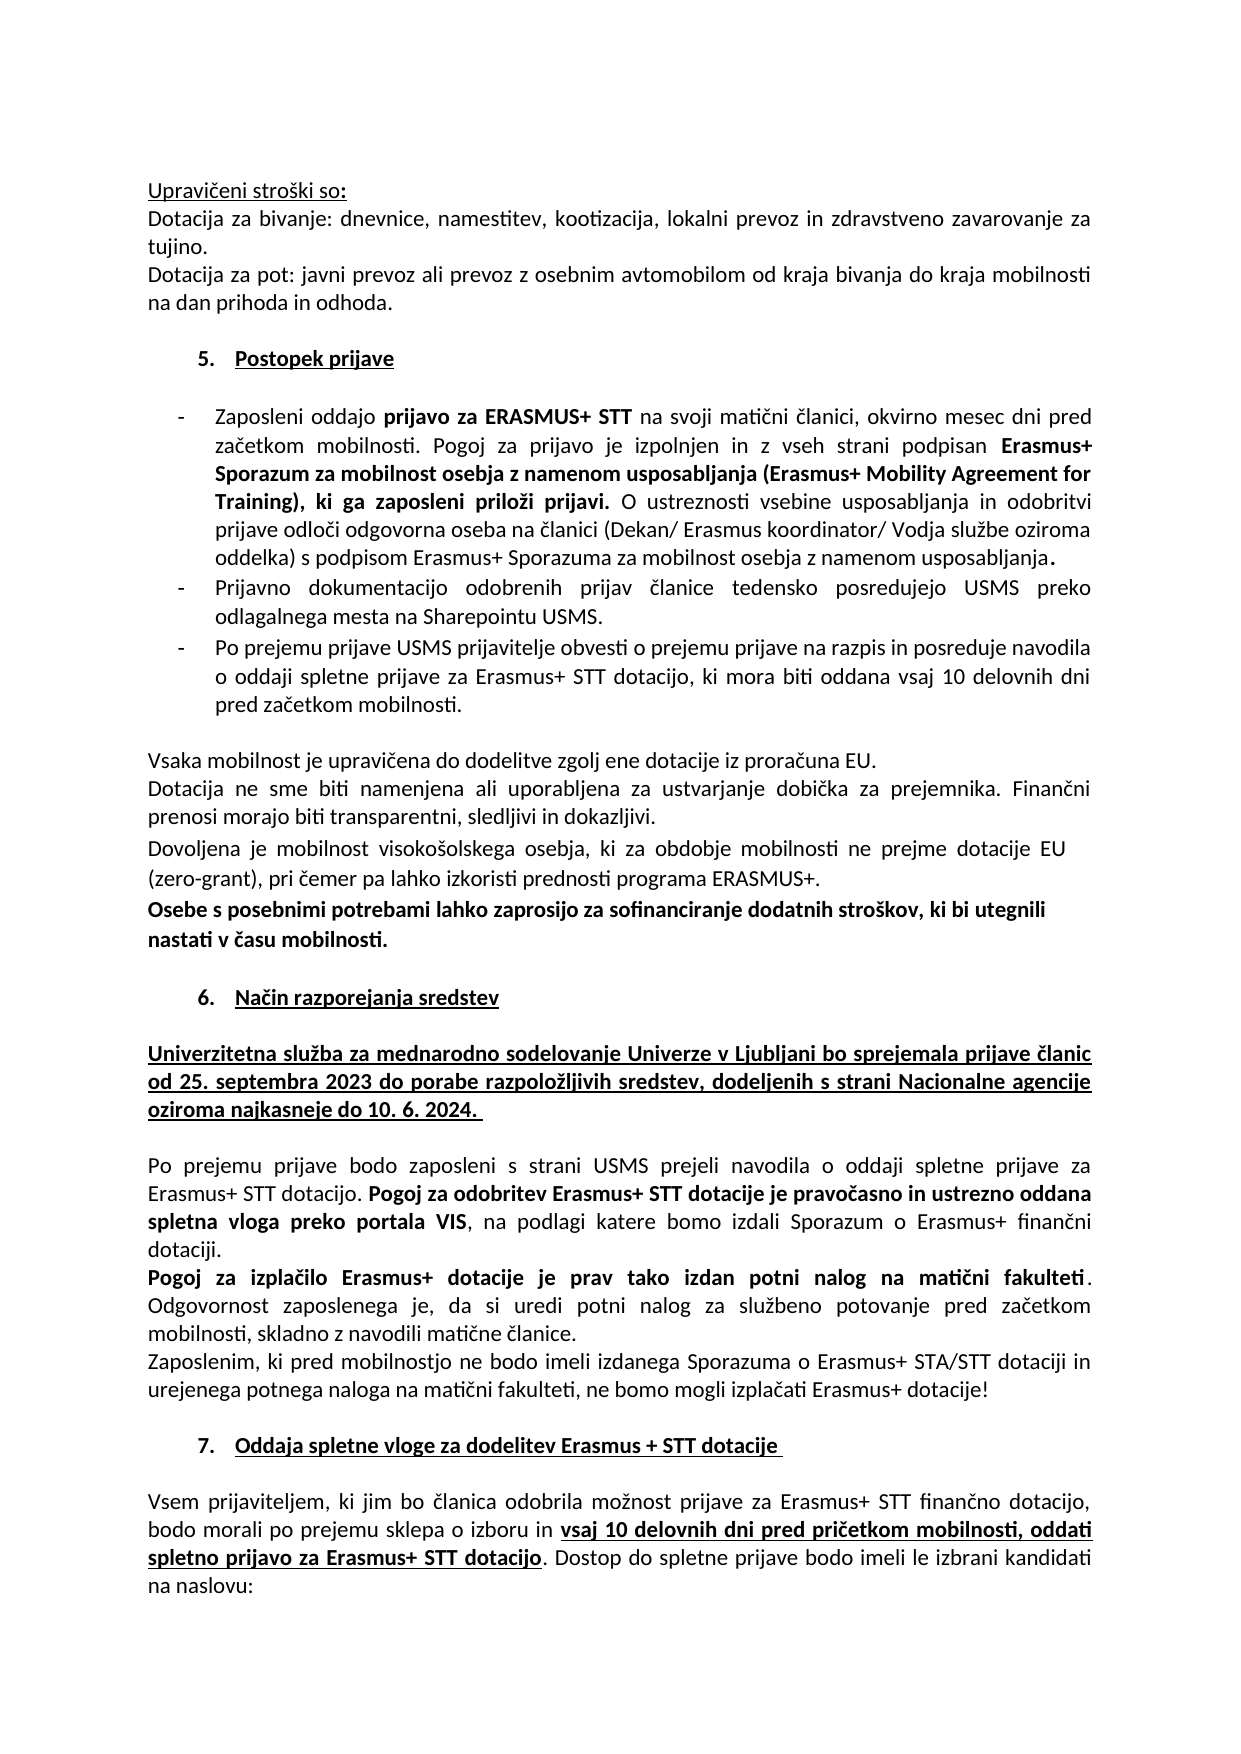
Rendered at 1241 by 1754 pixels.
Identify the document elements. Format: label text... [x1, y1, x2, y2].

subtitle Po prejemu prijave bodo zaposleni s strani USMS prejeli navodila o oddaji spletne prijave za Erasmus+ STT dotacijo. Pogoj za odobritev Erasmus+ STT dotacije je pravočasno in ustrezno oddana spletna vloga preko portala VIS, na podlagi katere bomo izdali Sporazum o Erasmus+ finančni dotaciji. [148, 1151, 1092, 1263]
list Zaposleni oddajo prijavo za ERASMUS+ STT na svoji matični članici, okvirno mesec dni pred začetkom mobilnosti. Pogoj za prijavo je izpolnjen in z vseh strani podpisan Erasmus+ Sporazum za mobilnost osebja z namenom usposabljanja (Erasmus+ Mobility Agreement for Training), ki ga zaposleni priloži prijavi. O ustreznosti vsebine usposabljanja in odobritvi prijave odloči odgovorna oseba na članici (Dekan/ Erasmus koordinator/ Vodja službe oziroma oddelka) s podpisom Erasmus+ Sporazuma za mobilnost osebja z namenom usposabljanja. [177, 400, 1092, 571]
subtitle Pogoj za izplačilo Erasmus+ dotacije je prav tako izdan potni nalog na matični fakulteti. Odgovornost zaposlenega je, da si uredi potni nalog za službeno potovanje pred začetkom mobilnosti, skladno z navodili matične članice. [148, 1263, 1092, 1347]
list Prijavno dokumentacijo odobrenih prijav članice tedensko posredujejo USMS preko odlagalnega mesta na Sharepointu USMS. [177, 571, 1092, 631]
subtitle Zaposlenim, ki pred mobilnostjo ne bodo imeli izdanega Sporazuma o Erasmus+ STA/STT dotaciji in urejenega potnega naloga na matični fakulteti, ne bomo mogli izplačati Erasmus+ dotacije! [148, 1347, 1092, 1403]
text Dotacija za pot: javni prevoz ali prevoz z osebnim avtomobilom od kraja bivanja do kraja mobilnosti na dan prihoda in odhoda. [148, 260, 1092, 316]
list Postopek prijave [197, 344, 1092, 372]
text Dotacija za bivanje: dnevnice, namestitev, kootizacija, lokalni prevoz in zdravstveno zavarovanje za tujino. [148, 204, 1092, 260]
text Upravičeni stroški so: [148, 176, 1092, 204]
text Vsaka mobilnost je upravičena do dodelitve zgolj ene dotacije iz proračuna EU. [148, 746, 1092, 774]
text Dotacija ne sme biti namenjena ali uporabljena za ustvarjanje dobička za prejemnika. Finančni prenosi morajo biti transparentni, sledljivi in dokazljivi. [148, 774, 1092, 830]
text Dovoljena je mobilnost visokošolskega osebja, ki za obdobje mobilnosti ne prejme dotacije EU (zero-grant), pri čemer pa lahko izkoristi prednosti programa ERASMUS+. [148, 834, 1067, 892]
subtitle Univerzitetna služba za mednarodno sodelovanje Univerze v Ljubljani bo sprejemala prijave članic od 25. septembra 2023 do porabe razpoložljivih sredstev, dodeljenih s strani Nacionalne agencije oziroma najkasneje do 10. 6. 2024. [148, 1065, 1092, 1091]
text Osebe s posebnimi potrebami lahko zaprosijo za sofinanciranje dodatnih stroškov, ki bi utegnili nastati v času mobilnosti. [148, 895, 1046, 953]
subtitle Vsem prijaviteljem, ki jim bo članica odobrila možnost prijave za Erasmus+ STT finančno dotacijo, bodo morali po prejemu sklepa o izboru in vsaj 10 delovnih dni pred pričetkom mobilnosti, oddati spletno prijavo za Erasmus+ STT dotacijo. Dostop do spletne prijave bodo imeli le izbrani kandidati na naslovu: [148, 1487, 1092, 1599]
subtitle Univerzitetna služba za mednarodno sodelovanje Univerze v Ljubljani bo sprejemala prijave članic od 25. septembra 2023 do porabe razpoložljivih sredstev, dodeljenih s strani Nacionalne agencije oziroma najkasneje do 10. 6. 2024. [148, 1093, 1092, 1123]
list Po prejemu prijave USMS prijavitelje obvesti o prejemu prijave na razpis in posreduje navodila o oddaji spletne prijave za Erasmus+ STT dotacijo, ki mora biti oddana vsaj 10 delovnih dni pred začetkom mobilnosti. [177, 631, 1092, 718]
subtitle Univerzitetna služba za mednarodno sodelovanje Univerze v Ljubljani bo sprejemala prijave članic od 25. septembra 2023 do porabe razpoložljivih sredstev, dodeljenih s strani Nacionalne agencije oziroma najkasneje do 10. 6. 2024. [148, 1039, 1092, 1063]
subtitle Oddaja spletne vloge za dodelitev Erasmus + STT dotacije [197, 1431, 1092, 1459]
subtitle Način razporejanja sredstev [197, 983, 1092, 1011]
